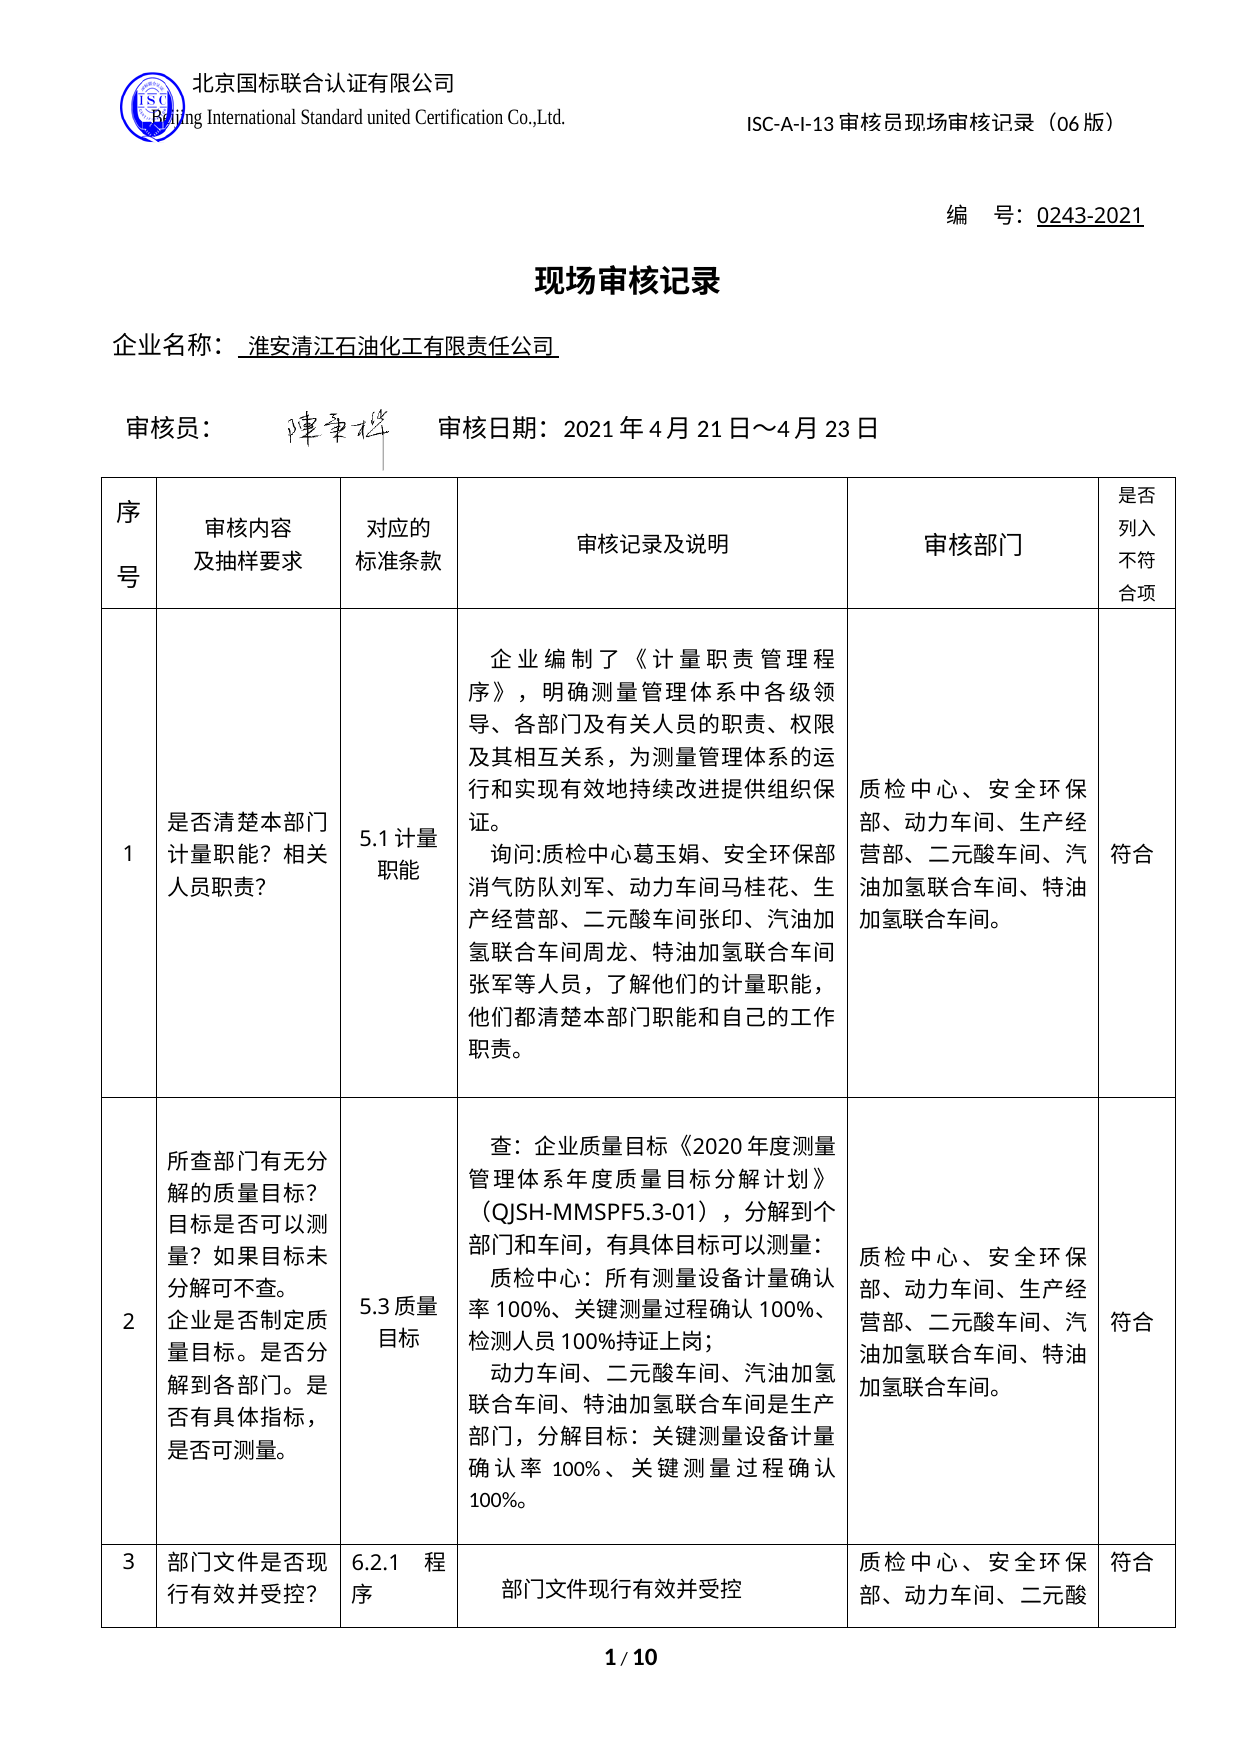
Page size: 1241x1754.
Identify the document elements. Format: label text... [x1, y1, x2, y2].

table_cell 5.3质量目标 [341, 1098, 457, 1544]
table_header 对应的 标准条款 [341, 478, 457, 608]
table_header 序号 [102, 478, 156, 608]
table_cell 质检中心、安全环保部、动力车间、生产经营部、二元酸车间、汽油加氢联合车间、特油加氢联合车间。 [848, 1098, 1098, 1544]
table_header 审核内容 及抽样要求 [157, 478, 340, 608]
table_cell 5.1计量职能 [341, 609, 457, 1097]
picture [286, 409, 390, 471]
table_cell 符合 [1099, 1098, 1175, 1544]
table_cell 所查部门有无分解的质量目标？目标是否可以测量？如果目标未分解可不查。 企业是否制定质量目标。是否分解到各部门。是否有具体指标，是否可测量。 [157, 1098, 340, 1544]
table_header 审核部门 [848, 478, 1098, 608]
picture [120, 72, 188, 141]
text 编 号：0243-2021 [112, 198, 1144, 230]
table_cell 2 [102, 1098, 156, 1544]
table_cell 部门文件是否现行有效并受控？抽查1-2份管理和技术文件信息量、计量单位、受控情况。 [157, 1545, 340, 1627]
table_cell 3 [102, 1545, 156, 1627]
table_cell 符合 [1099, 1545, 1175, 1627]
text 现场审核记录 [112, 246, 1144, 311]
table_cell 企业编制了《计量职责管理程序》，明确测量管理体系中各级领导、各部门及有关人员的职责、权限及其相互关系，为测量管理体系的运行和实现有效地持续改进提供组织保证。 询问:质检中心葛玉娟、安全环保部消气防队刘军、动力车间马桂花、生产经营部、二元酸车间张印、汽油加氢联合车间周龙、特油加氢联合车间张军等人员，了解他们的计量职能，他们都清楚本部门职能和自己的工作职责。 [458, 609, 847, 1097]
table_header 是否列入 不符合项 [1099, 478, 1175, 608]
text 审核员： 审核日期：2021年4月21日～4月23日 [112, 394, 1144, 459]
table_cell 查：企业质量目标《2020年度测量管理体系年度质量目标分解计划》（QJSH-MMSPF5.3-01），分解到个部门和车间，有具体目标可以测量： 质检中心：所有测量设备计量确认率100%、关键测量过程确认100%、检测人员100%持证上岗； 动力车间、二元酸车间、汽油加氢联合车间、特油加氢联合车间是生产部门，分解目标：关键测量设备计量确认率100%、关键测量过程确认100%。 [458, 1098, 847, 1544]
table_cell 质检中心、安全环保部、动力车间、生产经营部、二元酸车间、汽油加氢联合车间、特油加氢联合车间。 [848, 609, 1098, 1097]
text 企业名称： 淮安清江石油化工有限责任公司 [112, 311, 1144, 376]
table_cell 1 [102, 609, 156, 1097]
table_cell 6.2.1程序 [341, 1545, 457, 1627]
table_cell 符合 [1099, 609, 1175, 1097]
table_cell 是否清楚本部门计量职能？相关人员职责？ [157, 609, 340, 1097]
table_cell 质检中心、安全环保部、动力车间、二元酸车间、汽油加氢联合车间、特油加氢联合车间。 [848, 1545, 1098, 1627]
table_header 审核记录及说明 [458, 478, 847, 608]
